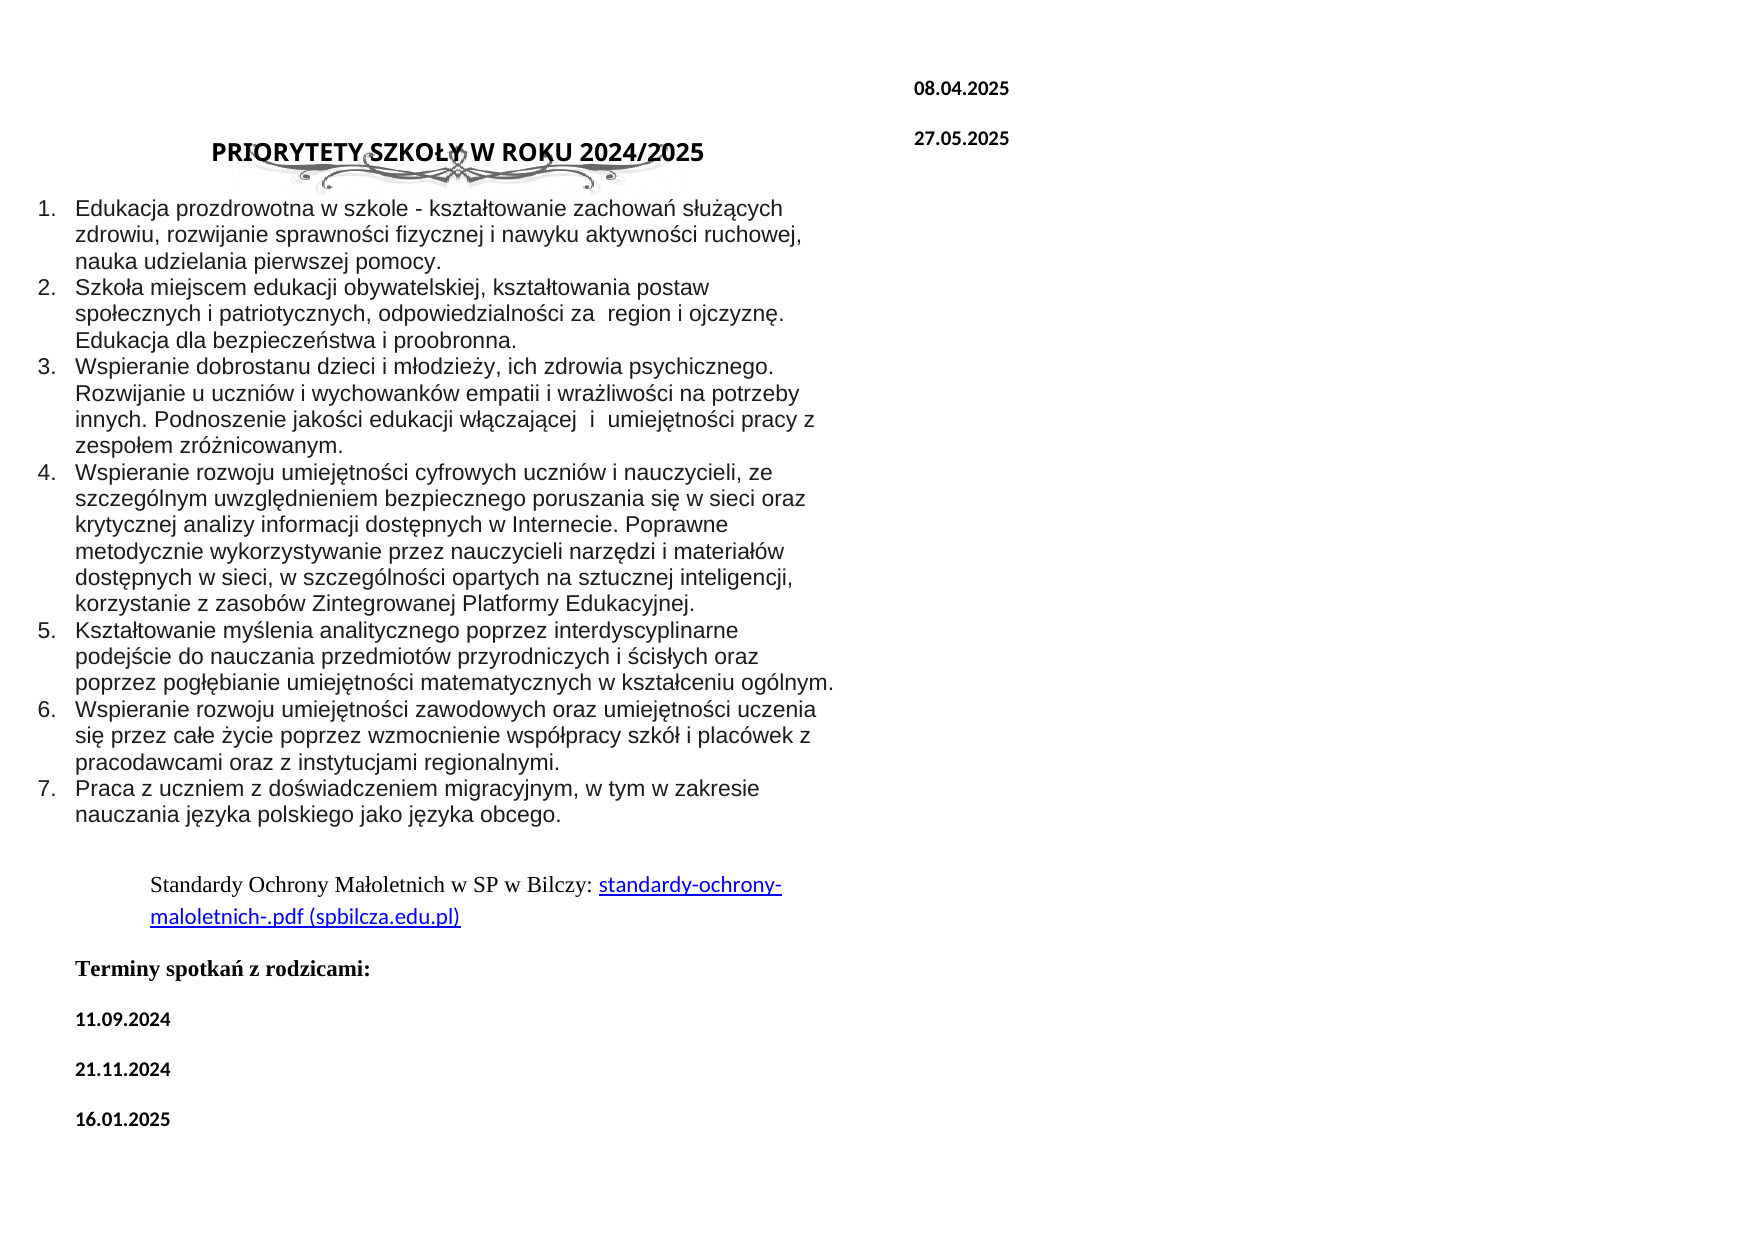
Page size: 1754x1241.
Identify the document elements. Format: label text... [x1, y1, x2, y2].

list Standardy Ochrony Małoletnich w SP w Bilczy: standardy-ochrony-maloletnich-.pdf (spbilcza.edu.pl) [150, 870, 840, 930]
list Wspieranie rozwoju umiejętności zawodowych oraz umiejętności uczenia się przez całe życie poprzez wzmocnienie współpracy szkół i placówek z pracodawcami oraz z instytucjami regionalnymi. [37, 696, 840, 775]
list Kształtowanie myślenia analitycznego poprzez interdyscyplinarne podejście do nauczania przedmiotów przyrodniczych i ścisłych oraz poprzez pogłębianie umiejętności matematycznych w kształceniu ogólnym. [37, 617, 840, 696]
list Edukacja prozdrowotna w szkole - kształtowanie zachowań służących zdrowiu, rozwijanie sprawności fizycznej i nawyku aktywności ruchowej, nauka udzielania pierwszej pomocy. [37, 195, 840, 274]
text 27.05.2025 [914, 125, 1679, 150]
text 16.01.2025 [75, 1106, 840, 1132]
list Wspieranie rozwoju umiejętności cyfrowych uczniów i nauczycieli, ze szczególnym uwzględnieniem bezpiecznego poruszania się w sieci oraz krytycznej analizy informacji dostępnych w Internecie. Poprawne metodycznie wykorzystywanie przez nauczycieli narzędzi i materiałów dostępnych w sieci, w szczególności opartych na sztucznej inteligencji, korzystanie z zasobów Zintegrowanej Platformy Edukacyjnej. [37, 458, 840, 617]
picture [220, 169, 697, 195]
list Praca z uczniem z doświadczeniem migracyjnym, w tym w zakresie nauczania języka polskiego jako języka obcego. [37, 775, 840, 827]
text PRIORYTETY SZKOŁY W ROKU 2024/2025 [75, 135, 840, 169]
text 11.09.2024 [75, 1006, 840, 1032]
text 21.11.2024 [75, 1056, 840, 1082]
list Wspieranie dobrostanu dzieci i młodzieży, ich zdrowia psychicznego. Rozwijanie u uczniów i wychowanków empatii i wrażliwości na potrzeby innych. Podnoszenie jakości edukacji włączającej i umiejętności pracy z zespołem zróżnicowanym. [37, 353, 840, 458]
text 08.04.2025 [914, 75, 1679, 100]
text Terminy spotkań z rodzicami: [75, 955, 840, 981]
list Szkoła miejscem edukacji obywatelskiej, kształtowania postaw społecznych i patriotycznych, odpowiedzialności za region i ojczyznę. Edukacja dla bezpieczeństwa i proobronna. [37, 274, 840, 353]
